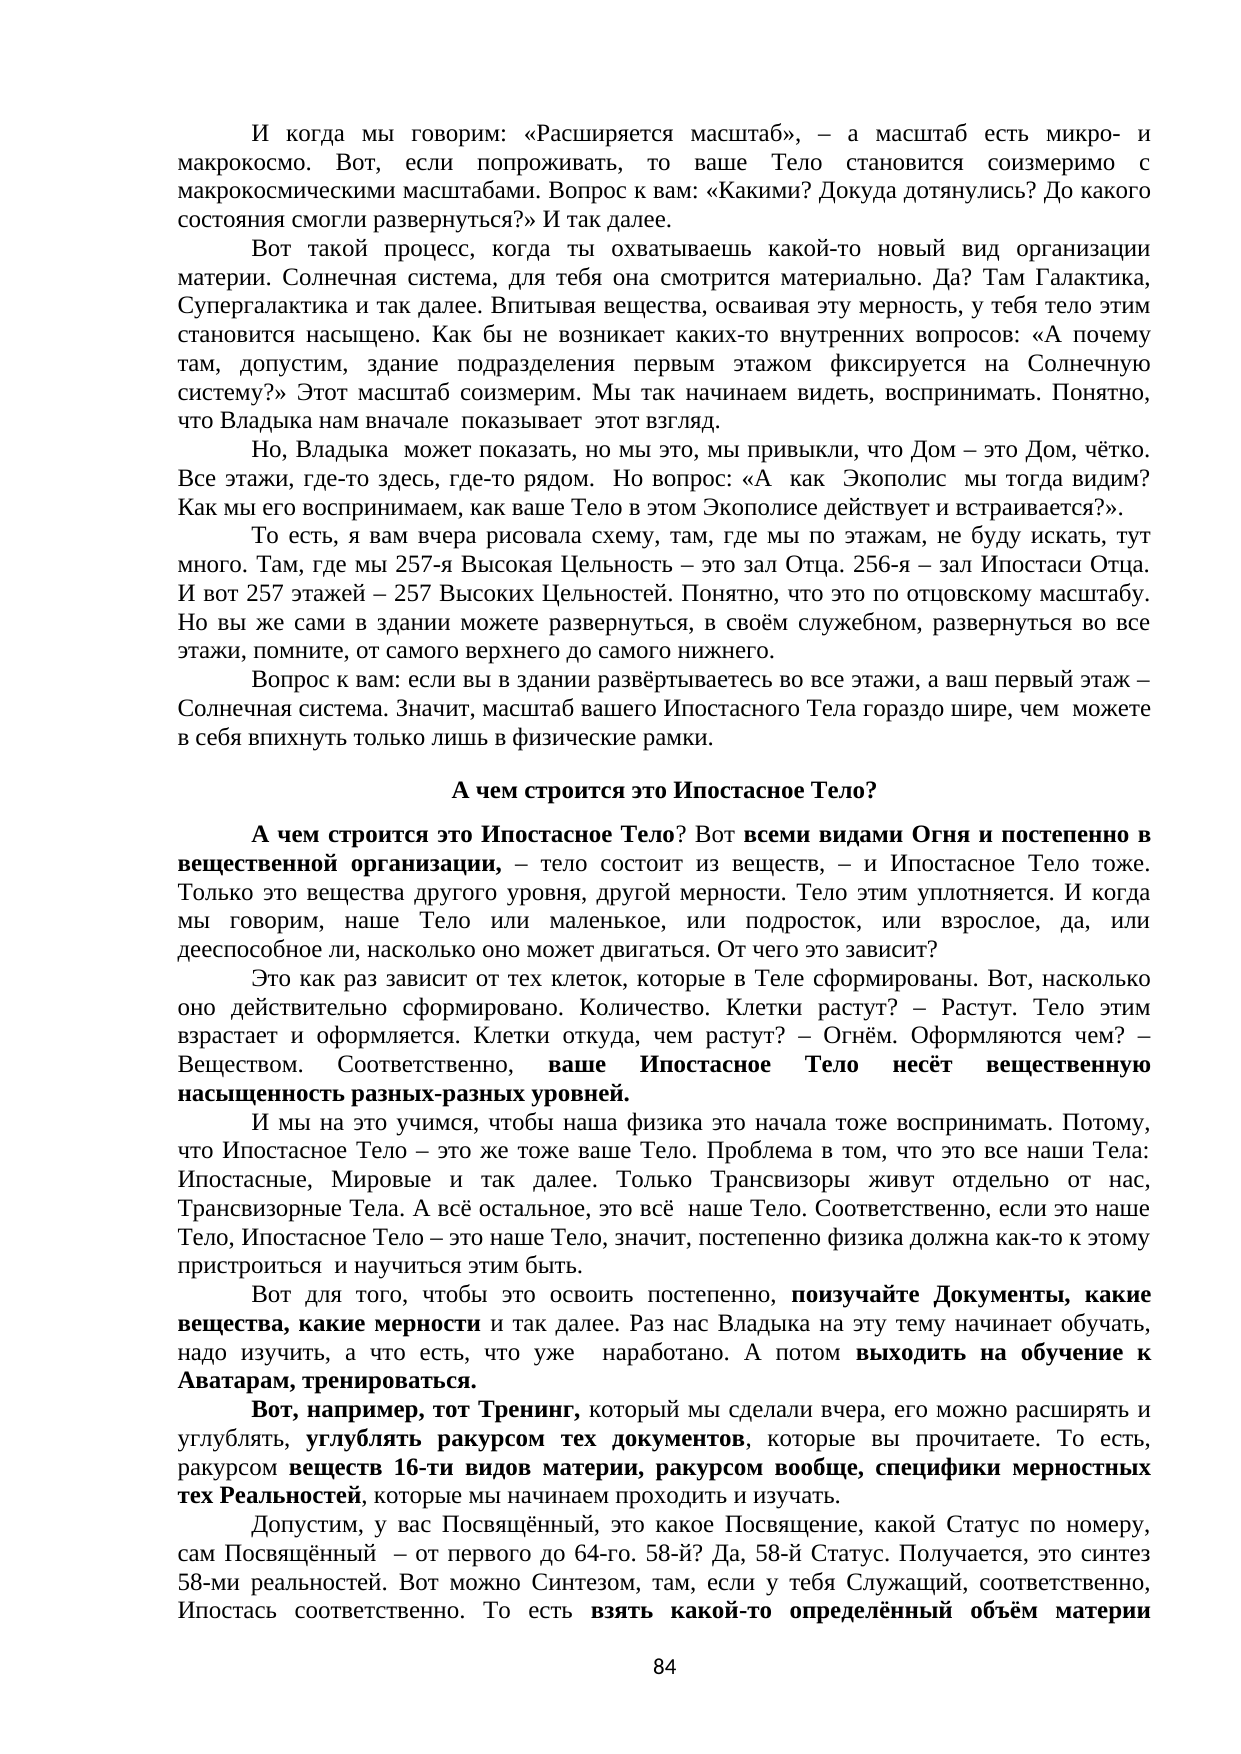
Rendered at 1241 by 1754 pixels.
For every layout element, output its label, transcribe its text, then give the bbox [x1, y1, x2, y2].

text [177, 1509, 1152, 1624]
text Но, Владыка может показать, но мы это, мы привыкли, что Дом – это Дом, чётко. Все этажи, где-то здесь, где-то рядом. Но вопрос: «А как Экополис мы тогда видим? Как мы его воспринимаем, как ваше Тело в этом Экополисе действует и встраивается?». [177, 434, 1152, 521]
text Это как раз зависит от тех клеток, которые в Теле сформированы. Вот, насколько оно действительно сформировано. Количество. Клетки растут? – Растут. Тело этим взрастает и оформляется. Клетки откуда, чем растут? – Огнём. Оформляются чем? – Веществом. Соответственно, ваше Ипостасное Тело несёт вещественную насыщенность разных-разных уровней. [177, 963, 1152, 1107]
text То есть, я вам вчера рисовала схему, там, где мы по этажам, не буду искать, тут много. Там, где мы 257-я Высокая Цельность – это зал Отца. 256-я – зал Ипостаси Отца. И вот 257 этажей – 257 Высоких Цельностей. Понятно, что это по отцовскому масштабу. Но вы же сами в здании можете развернуться, в своём служебном, развернуться во все этажи, помните, от самого верхнего до самого нижнего. [177, 521, 1152, 664]
text Вот, например, тот Тренинг, который мы сделали вчера, его можно расширять и углублять, углублять ракурсом тех документов, которые вы прочитаете. То есть, ракурсом веществ 16-ти видов материи, ракурсом вообще, специфики мерностных тех Реальностей, которые мы начинаем проходить и изучать. [177, 1394, 1152, 1509]
text А чем строится это Ипостасное Тело? [177, 776, 1152, 804]
text Вопрос к вам: если вы в здании развёртываетесь во все этажи, а ваш первый этаж – Солнечная система. Значит, масштаб вашего Ипостасного Тела гораздо шире, чем можете в себя впихнуть только лишь в физические рамки. [177, 664, 1152, 751]
text И мы на это учимся, чтобы наша физика это начала тоже воспринимать. Потому, что Ипостасное Тело – это же тоже ваше Тело. Проблема в том, что это все наши Тела: Ипостасные, Мировые и так далее. Только Трансвизоры живут отдельно от нас, Трансвизорные Тела. А всё остальное, это всё наше Тело. Соответственно, если это наше Тело, Ипостасное Тело – это наше Тело, значит, постепенно физика должна как-то к этому пристроиться и научиться этим быть. [177, 1107, 1152, 1279]
text Вот такой процесс, когда ты охватываешь какой-то новый вид организации материи. Солнечная система, для тебя она смотрится материально. Да? Там Галактика, Супергалактика и так далее. Впитывая вещества, осваивая эту мерность, у тебя тело этим становится насыщено. Как бы не возникает каких-то внутренних вопросов: «А почему там, допустим, здание подразделения первым этажом фиксируется на Солнечную систему?» Этот масштаб соизмерим. Мы так начинаем видеть, воспринимать. Понятно, что Владыка нам вначале показывает этот взгляд. [177, 233, 1152, 434]
text А чем строится это Ипостасное Тело? Вот всеми видами Огня и постепенно в вещественной организации, – тело состоит из веществ, – и Ипостасное Тело тоже. Только это вещества другого уровня, другой мерности. Тело этим уплотняется. И когда мы говорим, наше Тело или маленькое, или подросток, или взрослое, да, или дееспособное ли, насколько оно может двигаться. От чего это зависит? [177, 819, 1152, 963]
text И когда мы говорим: «Расширяется масштаб», – а масштаб есть микро- и макрокосмо. Вот, если попроживать, то ваше Тело становится соизмеримо с макрокосмическими масштабами. Вопрос к вам: «Какими? Докуда дотянулись? До какого состояния смогли развернуться?» И так далее. [177, 118, 1152, 233]
text Вот для того, чтобы это освоить постепенно, поизучайте Документы, какие вещества, какие мерности и так далее. Раз нас Владыка на эту тему начинает обучать, надо изучить, а что есть, что уже наработано. А потом выходить на обучение к Аватарам, тренироваться. [177, 1279, 1152, 1394]
